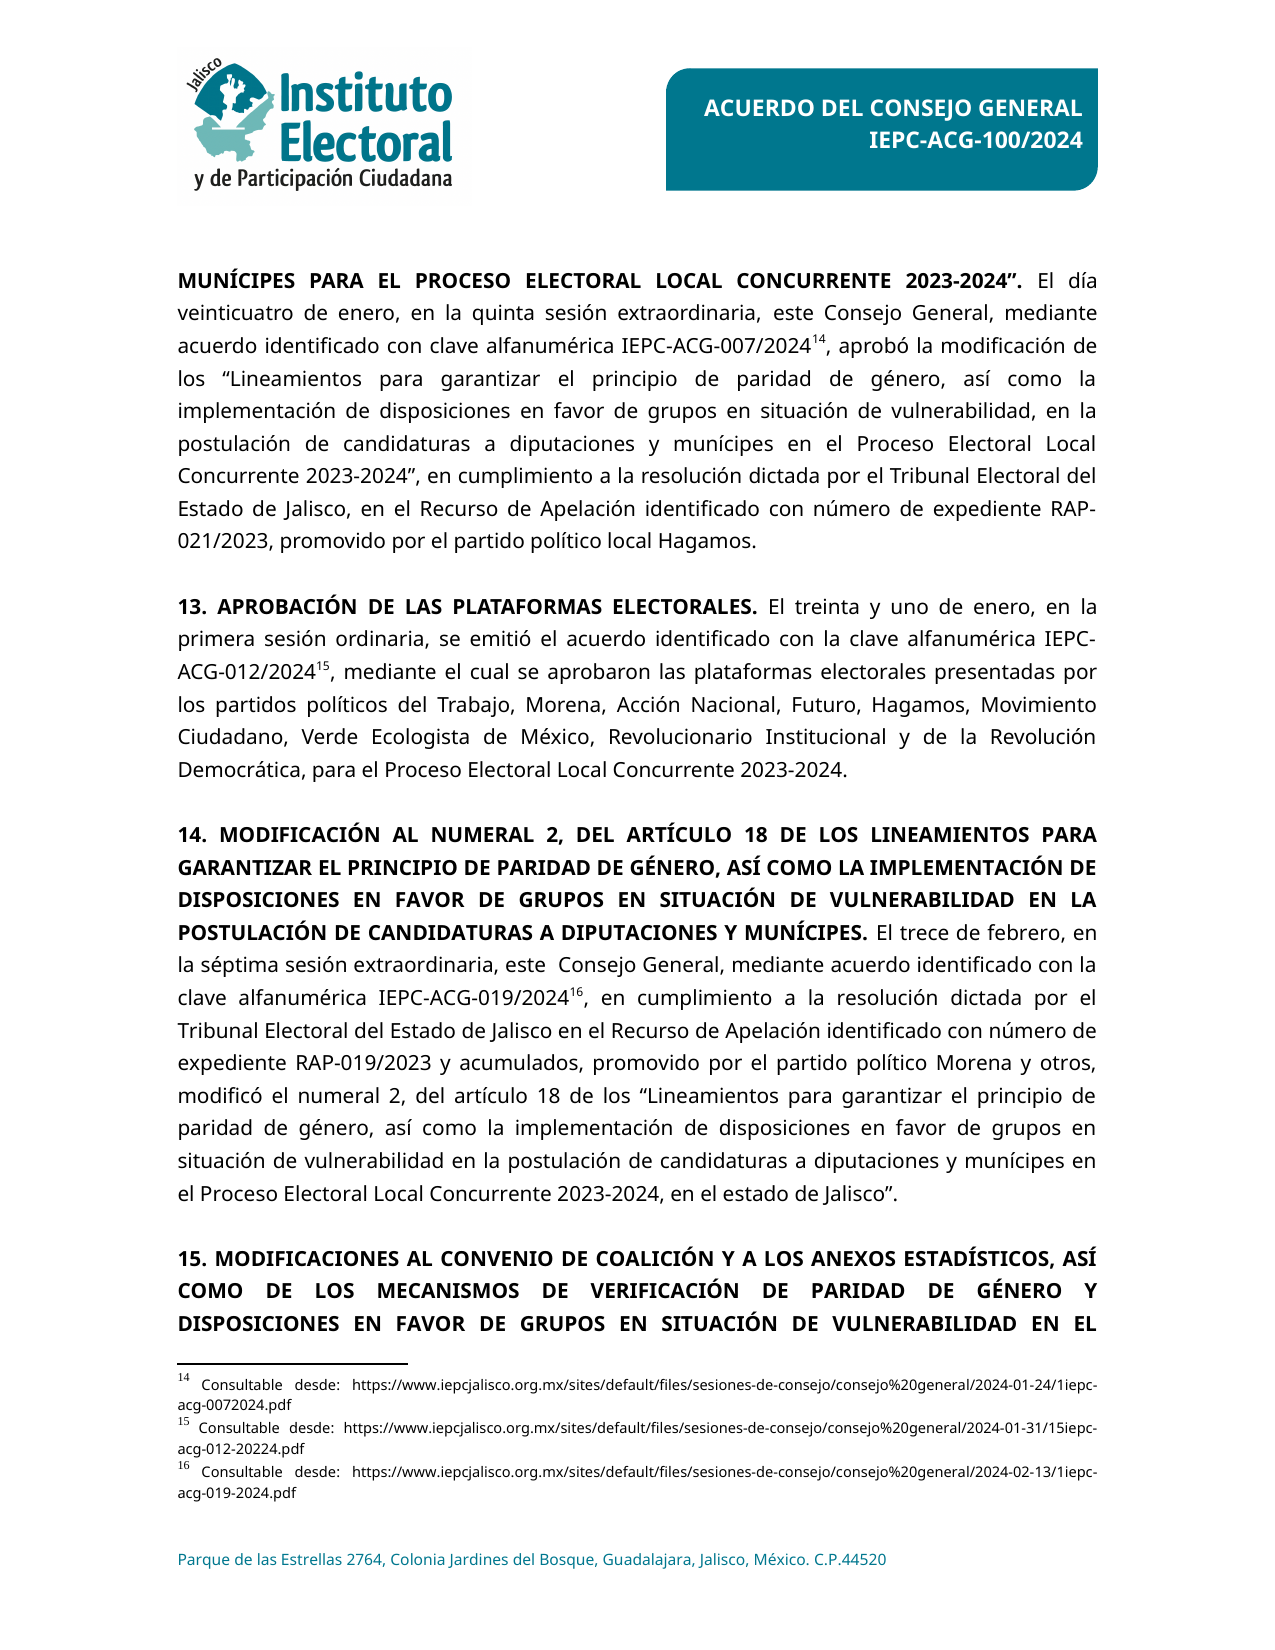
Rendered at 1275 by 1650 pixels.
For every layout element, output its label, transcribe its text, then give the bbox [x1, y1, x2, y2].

picture [177, 47, 473, 206]
text 14. MODIFICACIÓN AL NUMERAL 2, DEL ARTÍCULO 18 DE LOS LINEAMIENTOS PARA GARANTIZAR EL PRINCIPIO DE PARIDAD DE GÉNERO, ASÍ COMO LA IMPLEMENTACIÓN DE DISPOSICIONES EN FAVOR DE GRUPOS EN SITUACIÓN DE VULNERABILIDAD EN LA POSTULACIÓN DE CANDIDATURAS A DIPUTACIONES Y MUNÍCIPES. El trece de febrero, en la séptima sesión extraordinaria, este Consejo General, mediante acuerdo identificado con la clave alfanumérica IEPC-ACG-019/2024, en cumplimiento a la resolución dictada por el Tribunal Electoral del Estado de Jalisco en el Recurso de Apelación identificado con número de expediente RAP-019/2023 y acumulados, promovido por el partido político Morena y otros, modificó el numeral 2, del artículo 18 de los “Lineamientos para garantizar el principio de paridad de género, así como la implementación de disposiciones en favor de grupos en situación de vulnerabilidad en la postulación de candidaturas a diputaciones y munícipes en el Proceso Electoral Local Concurrente 2023-2024, en el estado de Jalisco”. [177, 820, 1098, 1207]
text 13. APROBACIÓN DE LAS PLATAFORMAS ELECTORALES. El treinta y uno de enero, en la primera sesión ordinaria, se emitió el acuerdo identificado con la clave alfanumérica IEPC-ACG-012/2024, mediante el cual se aprobaron las plataformas electorales presentadas por los partidos políticos del Trabajo, Morena, Acción Nacional, Futuro, Hagamos, Movimiento Ciudadano, Verde Ecologista de México, Revolucionario Institucional y de la Revolución Democrática, para el Proceso Electoral Local Concurrente 2023-2024. [177, 592, 1098, 783]
